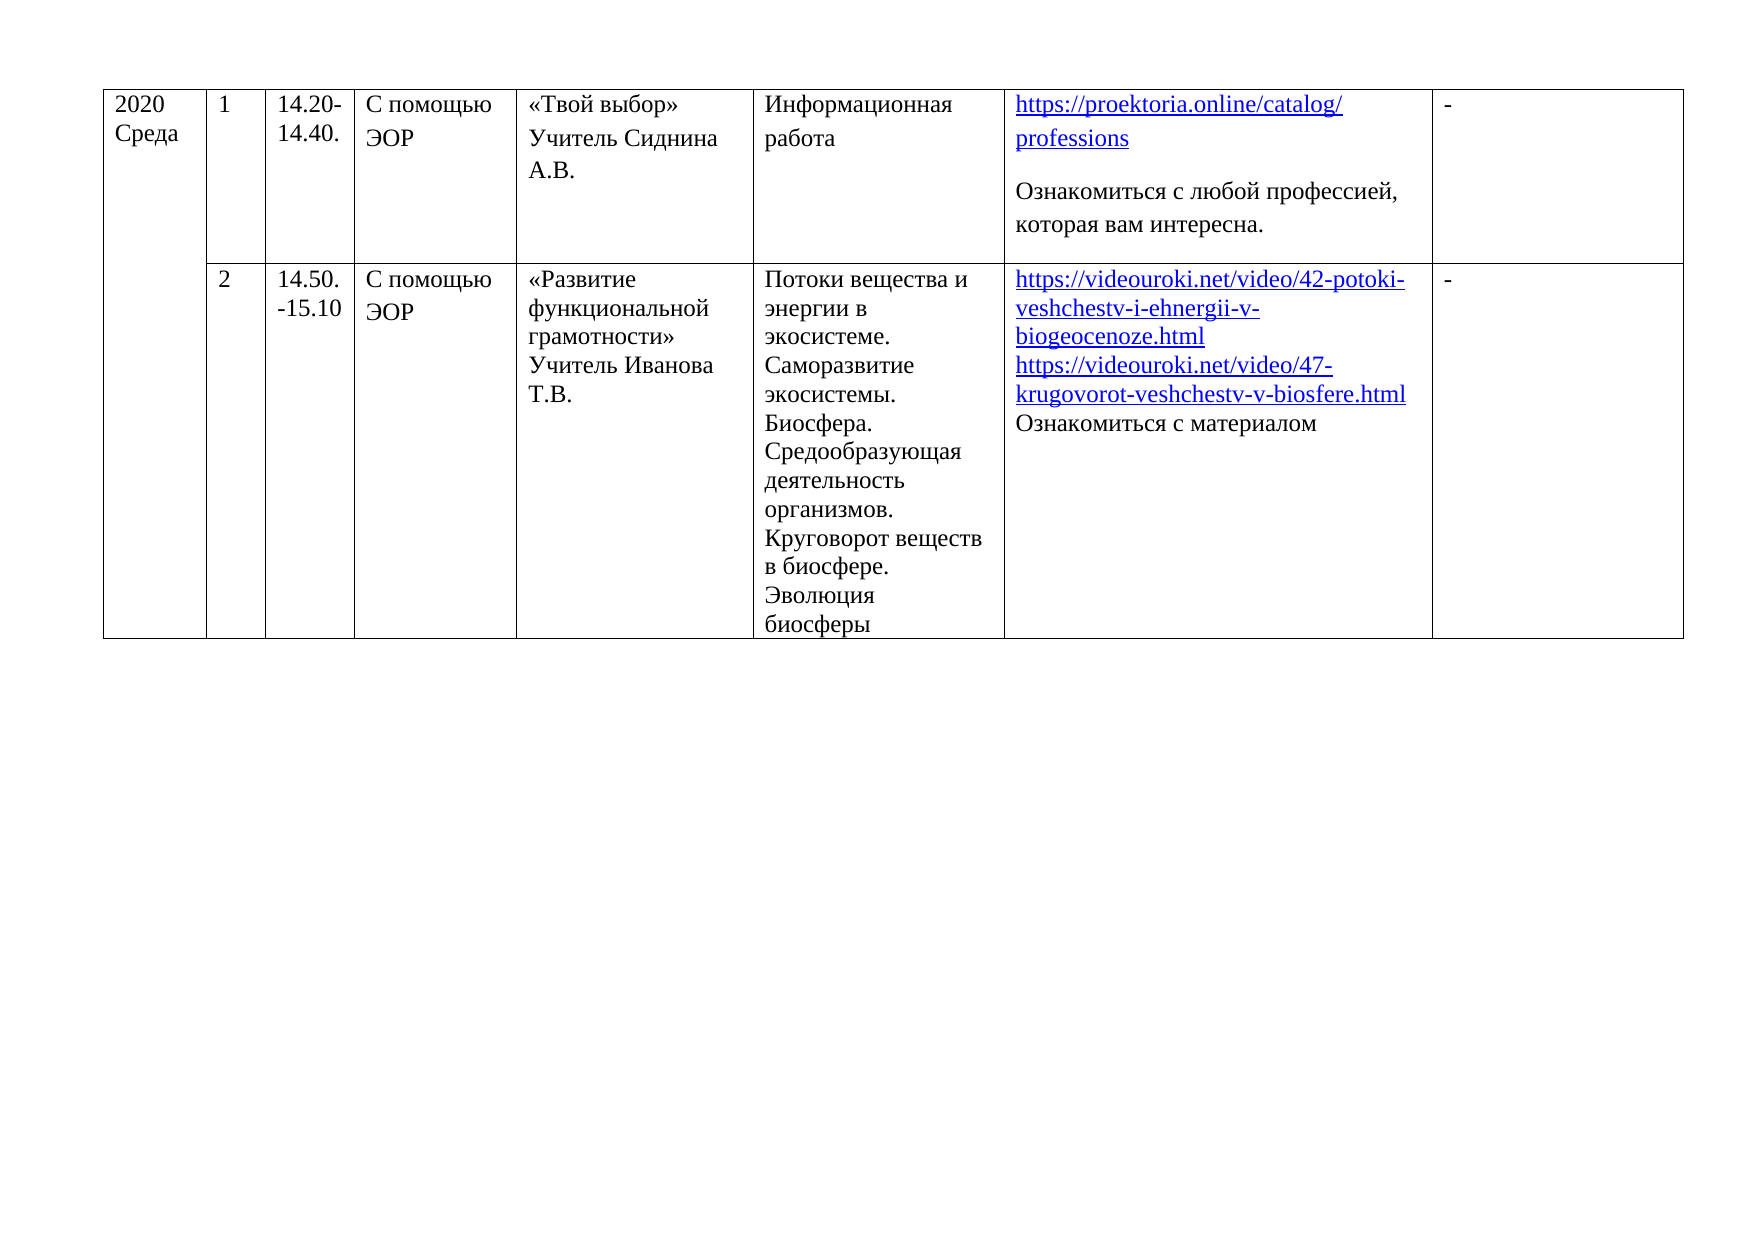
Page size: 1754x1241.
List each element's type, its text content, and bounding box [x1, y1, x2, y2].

table_cell Потоки вещества и энергии в экосистеме. Саморазвитие экосистемы. Биосфера. Средообразующая деятельность организмов. Круговорот веществ в биосфере. Эволюция биосферы [754, 264, 1004, 638]
table_cell - [1433, 90, 1683, 263]
table_cell С помощью ЭОР [355, 90, 516, 263]
table_cell 06.05. 2020 Среда [104, 90, 206, 638]
table_cell https://proektoria.online/catalog/professions Ознакомиться с любой профессией, которая вам интересна. [1005, 90, 1432, 263]
table_cell https://videouroki.net/video/42-potoki-veshchestv-i-ehnergii-v-biogeocenoze.html https://videouroki.net/video/47-krugovorot-veshchestv-v-biosfere.html Ознакомиться с материалом [1005, 264, 1432, 638]
table_cell «Твой выбор» Учитель Сиднина А.В. [517, 90, 753, 263]
table_cell 1 [207, 90, 265, 263]
table_cell - [1433, 264, 1683, 638]
table_cell 14.20- 14.40. [266, 90, 354, 263]
table_cell Информационная работа [754, 90, 1004, 263]
table_cell С помощью ЭОР [355, 264, 516, 638]
table_cell «Развитие функциональной грамотности» Учитель Иванова Т.В. [517, 264, 753, 638]
table_cell 2 [207, 264, 265, 638]
table_cell 14.50.-15.10 [266, 264, 354, 638]
